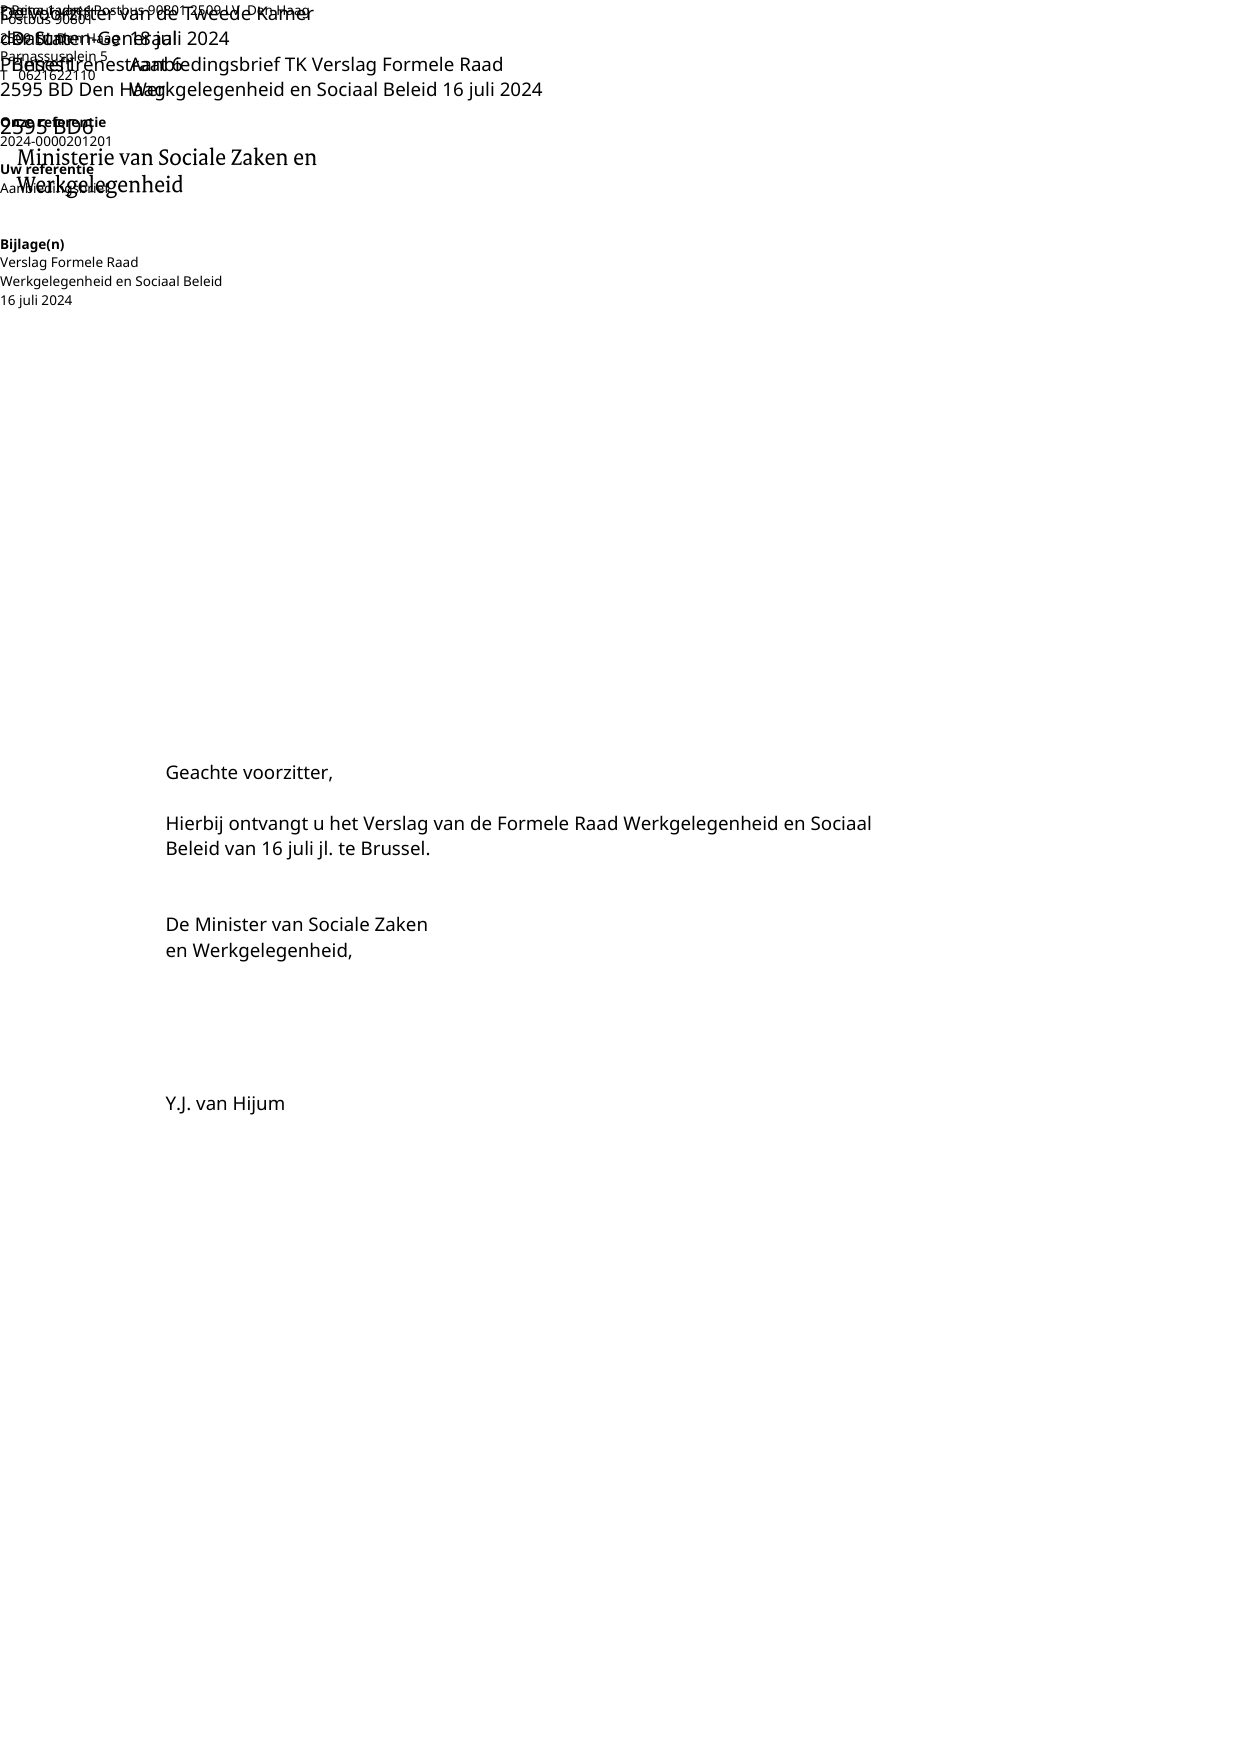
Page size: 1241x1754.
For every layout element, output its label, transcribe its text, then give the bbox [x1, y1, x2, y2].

picture [0, 0, 384, 260]
text Geachte voorzitter, [165, 759, 951, 785]
text De Minister van Sociale Zaken en Werkgelegenheid, [165, 912, 951, 963]
text Y.J. van Hijum [165, 1090, 951, 1116]
text Beleid van 16 juli jl. te Brussel. [165, 836, 951, 861]
text Hierbij ontvangt u het Verslag van de Formele Raad Werkgelegenheid en Sociaal [165, 810, 951, 836]
